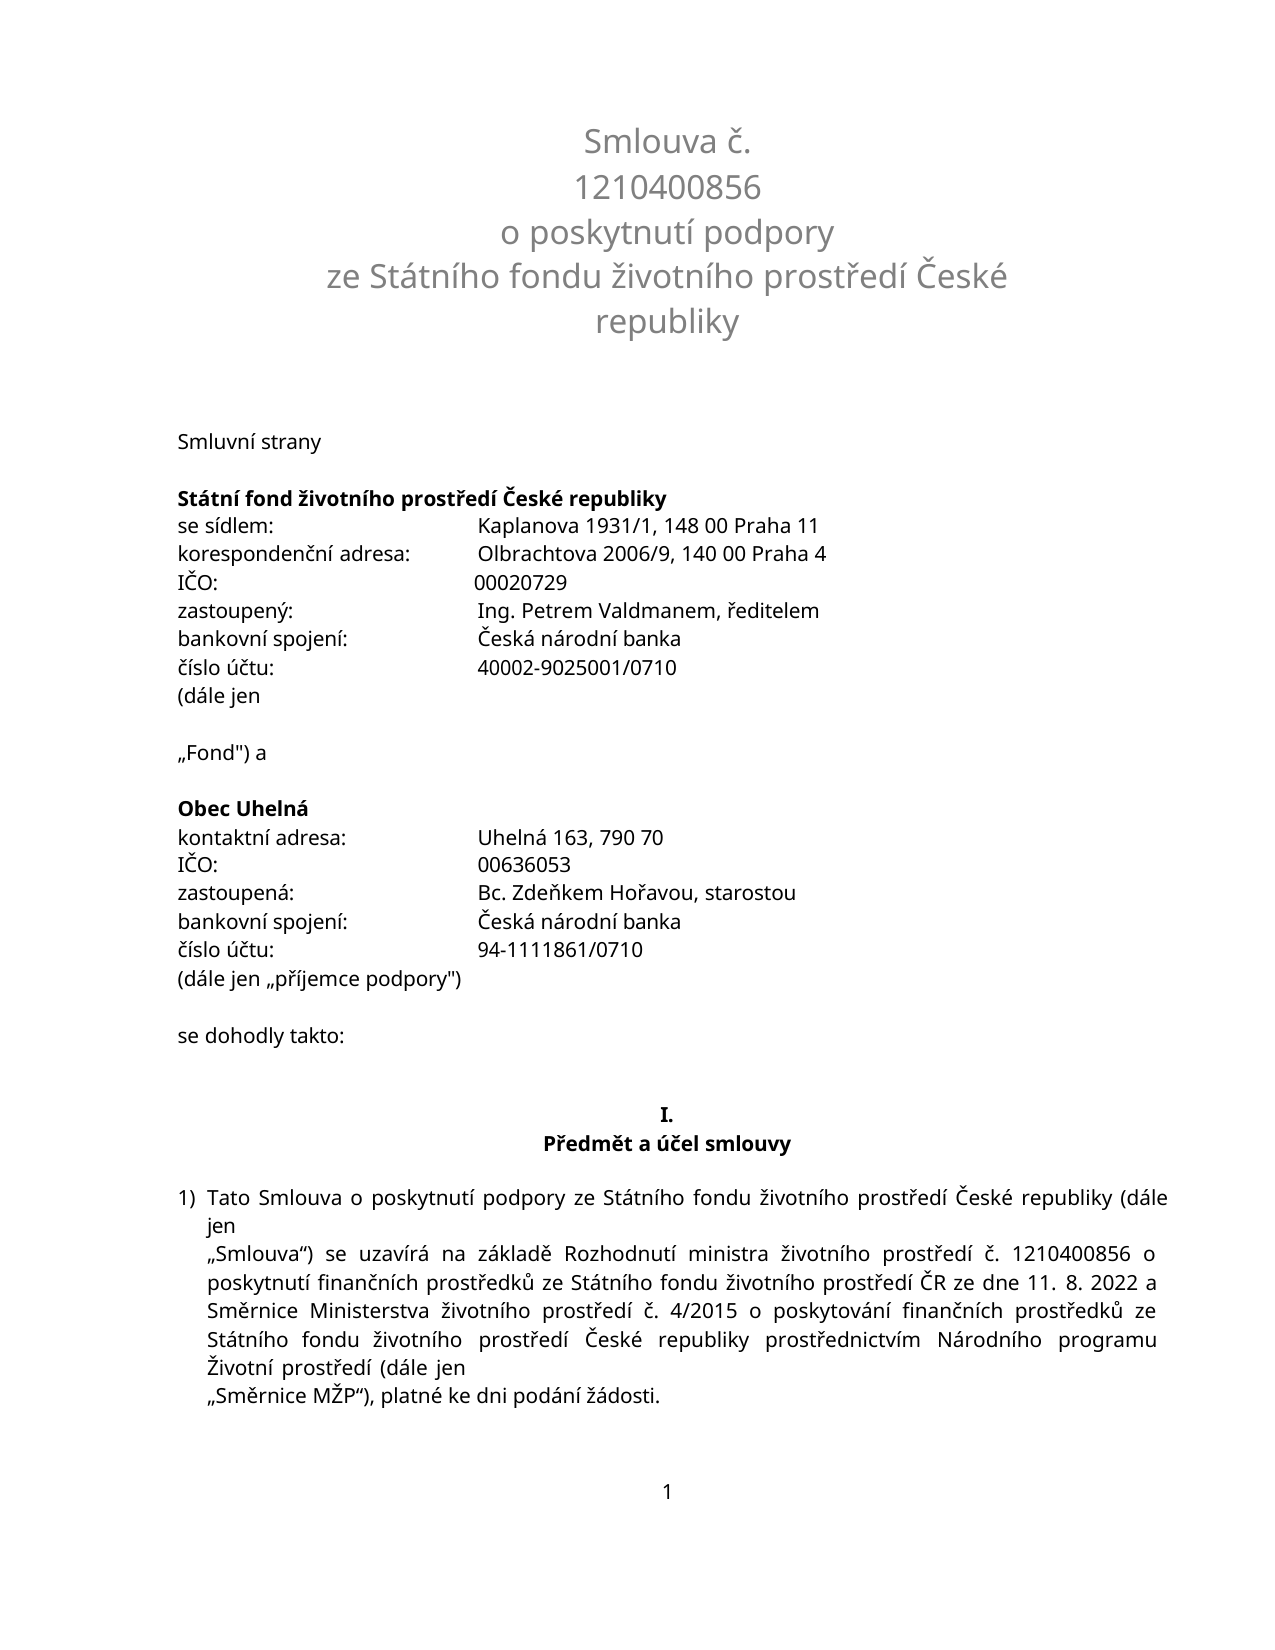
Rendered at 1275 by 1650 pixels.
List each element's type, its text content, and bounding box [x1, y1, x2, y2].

text korespondenční adresa: Olbrachtova 2006/9, 140 00 Praha 4 [177, 539, 1169, 568]
list Tato Smlouva o poskytnutí podpory ze Státního fondu životního prostředí České republiky (dále jen [177, 1183, 1169, 1239]
text o poskytnutí podpory [276, 209, 1059, 253]
text číslo účtu: 94-1111861/0710 [177, 935, 1169, 964]
subtitle I. [494, 1100, 841, 1128]
text IČO: 00636053 [177, 851, 1169, 878]
text zastoupený: Ing. Petrem Valdmanem, ředitelem [177, 596, 1169, 624]
text bankovní spojení: Česká národní banka [177, 907, 1169, 935]
text „Směrnice MŽP“), platné ke dni podání žádosti. [207, 1382, 1169, 1409]
text kontaktní adresa: Uhelná 163, 790 70 [177, 823, 1169, 851]
text číslo účtu: 40002-9025001/0710 [177, 653, 1169, 681]
text „Smlouva“) se uzavírá na základě Rozhodnutí ministra životního prostředí č. 1210400856 o poskytnutí finančních prostředků ze Státního fondu životního prostředí ČR ze dne 11. 8. 2022 a Směrnice Ministerstva životního prostředí č. 4/2015 o poskytování finančních prostředků ze Státního fondu životního prostředí České republiky prostřednictvím Národního programu Životní prostředí (dále jen [207, 1239, 1157, 1382]
text IČO: 00020729 [177, 568, 1169, 596]
text (dále jen „Fond") a [177, 681, 335, 766]
text zastoupená: Bc. Zdeňkem Hořavou, starostou [177, 878, 1169, 907]
subtitle Předmět a účel smlouvy [276, 1129, 1058, 1157]
text ze Státního fondu životního prostředí České republiky [276, 253, 1058, 342]
subtitle Obec Uhelná [177, 794, 1169, 823]
subtitle Státní fond životního prostředí České republiky [177, 484, 1169, 512]
text Smlouva č. 1210400856 [494, 118, 841, 209]
text bankovní spojení: Česká národní banka [177, 624, 1169, 653]
text se dohodly takto: [177, 1021, 1169, 1049]
text (dále jen „příjemce podpory") [177, 964, 1169, 992]
text Smluvní strany [177, 427, 1169, 455]
text se sídlem: Kaplanova 1931/1, 148 00 Praha 11 [177, 512, 1169, 539]
